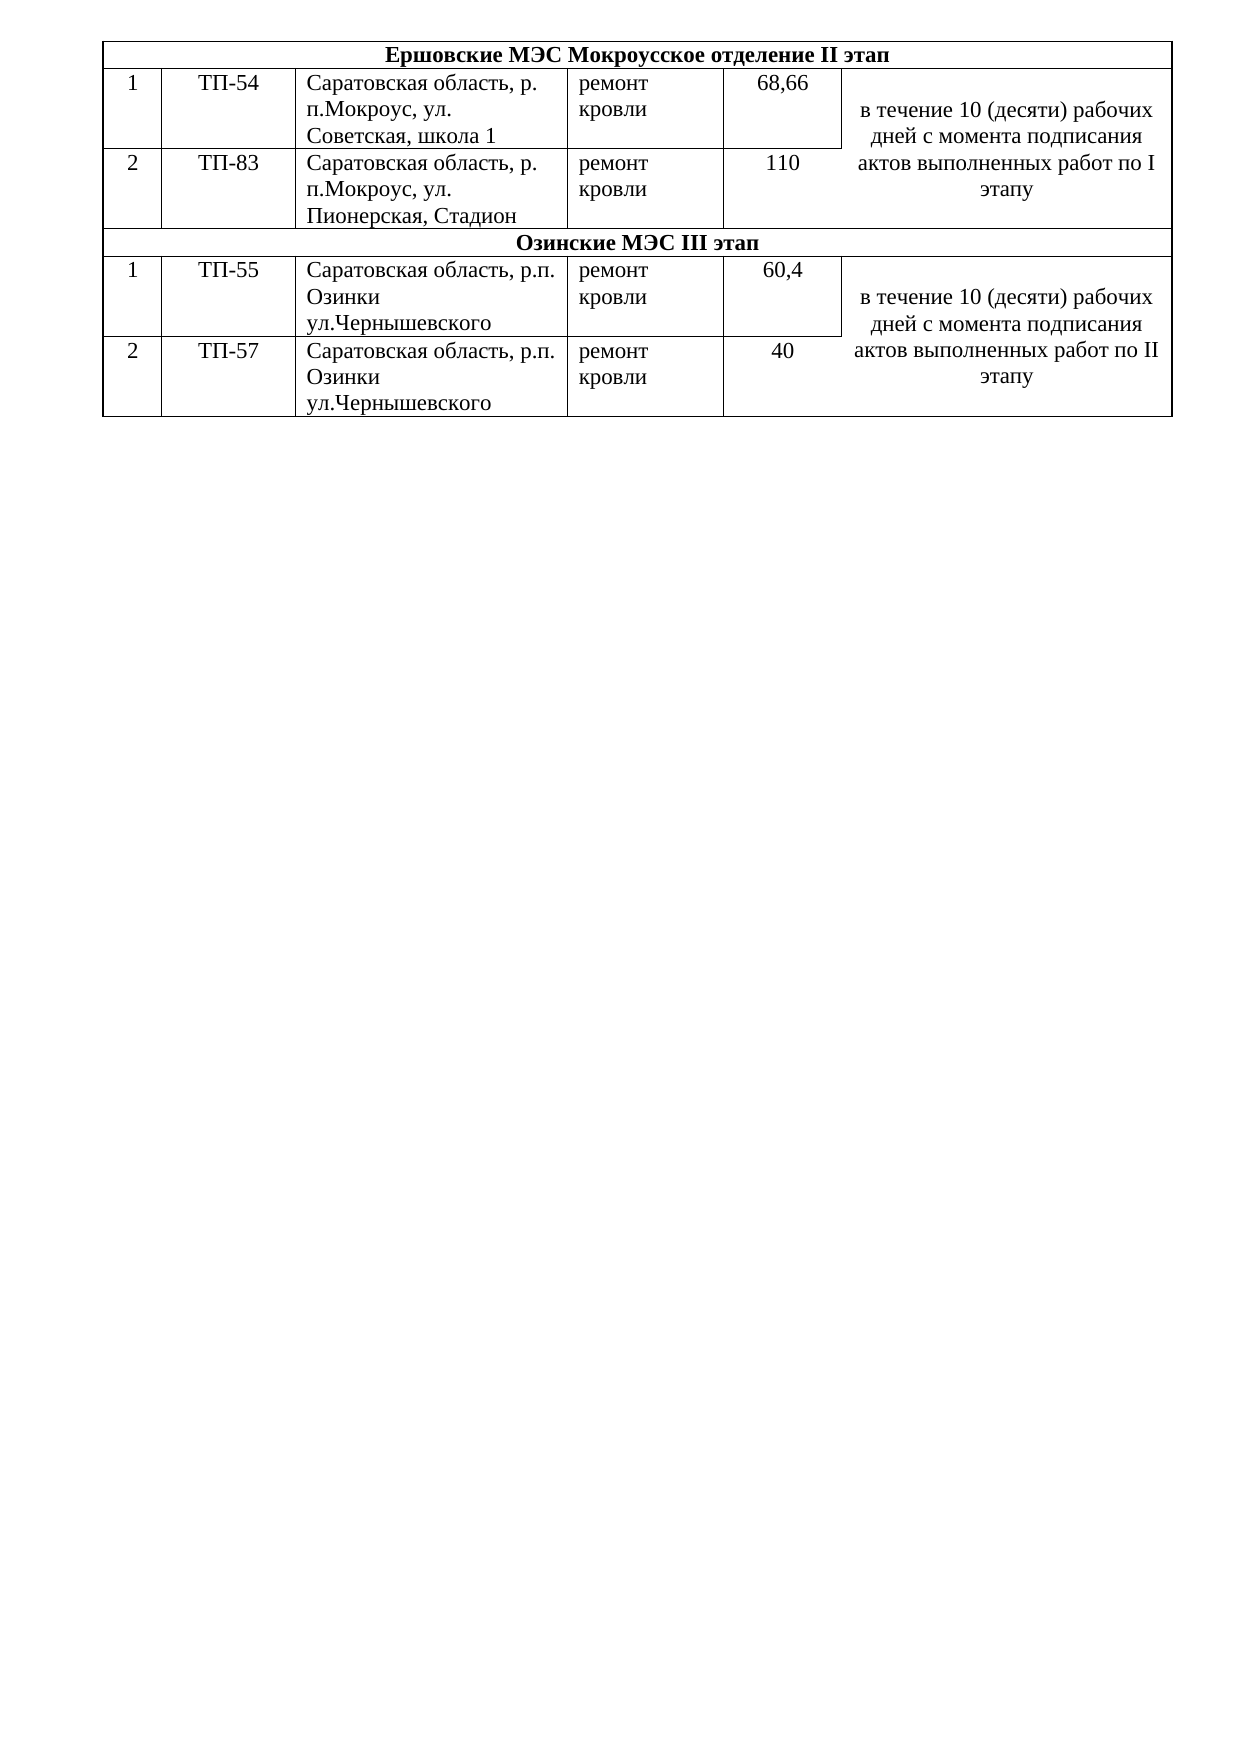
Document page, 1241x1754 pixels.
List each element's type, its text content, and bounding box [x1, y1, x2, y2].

table_cell ремонт кровли [568, 337, 723, 416]
table_cell Саратовская область, р. п.Мокроус, ул. Пионерская, Стадион [296, 149, 567, 228]
table_cell ТП-55 [162, 257, 295, 336]
table_cell Озинские МЭС III этап [104, 229, 1171, 256]
table_cell 68,66 [724, 69, 841, 148]
table_cell Саратовская область, р.п. Озинки ул.Чернышевского [296, 337, 567, 416]
table_cell 40 [724, 337, 842, 416]
table_cell в течение 10 (десяти) рабочих дней с момента подписания актов выполненных работ по II этапу [842, 257, 1171, 416]
table_cell Саратовская область, р.п. Озинки ул.Чернышевского [296, 257, 567, 336]
table_cell 110 [724, 149, 842, 228]
table_cell 60,4 [724, 257, 841, 336]
table_cell 2 [104, 149, 161, 228]
table_cell Ершовские МЭС Мокроусское отделение II этап [104, 42, 1171, 68]
table_cell 1 [104, 257, 161, 336]
table_cell 1 [104, 69, 161, 148]
table_cell ТП-83 [162, 149, 295, 228]
table_cell ремонт кровли [568, 69, 723, 148]
table_cell ТП-54 [162, 69, 295, 148]
table_cell Саратовская область, р. п.Мокроус, ул. Советская, школа 1 [296, 69, 567, 148]
table_cell ремонт кровли [568, 149, 723, 228]
table_cell ТП-57 [162, 337, 295, 416]
table_cell ремонт кровли [568, 257, 723, 336]
table_cell в течение 10 (десяти) рабочих дней с момента подписания актов выполненных работ по I этапу [842, 69, 1171, 228]
table_cell 2 [104, 337, 161, 416]
